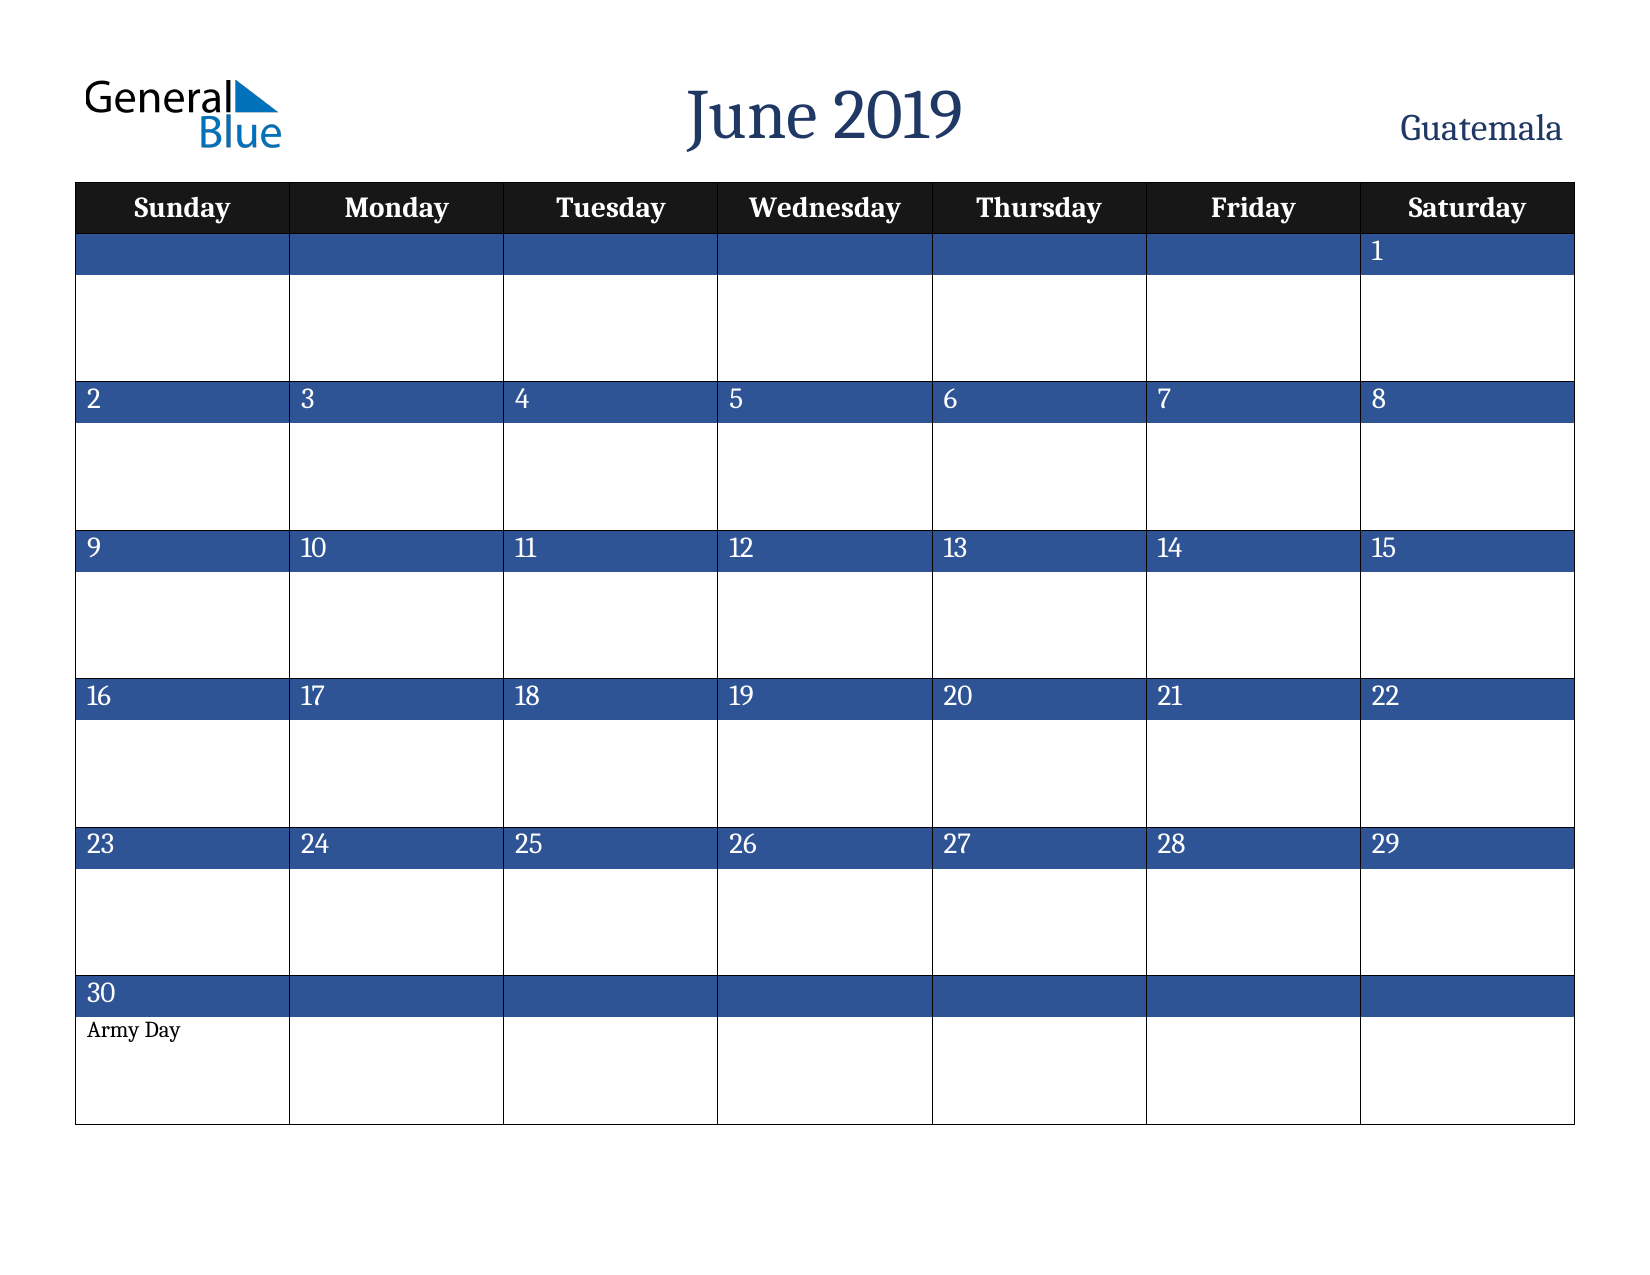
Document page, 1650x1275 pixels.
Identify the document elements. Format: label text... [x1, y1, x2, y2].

table_cell [1147, 275, 1360, 381]
table_cell [933, 720, 1146, 827]
table_cell 3 [290, 382, 503, 423]
table_cell 7 [1147, 382, 1360, 423]
table_cell 27 [933, 828, 1146, 869]
table_cell [718, 234, 932, 275]
table_cell [1361, 976, 1574, 1017]
table_cell [290, 423, 503, 530]
table_cell 30 [76, 976, 289, 1017]
table_cell [76, 869, 289, 975]
table_cell [718, 423, 932, 530]
table_cell [1361, 275, 1574, 381]
table_cell [1147, 869, 1360, 975]
table_cell [1361, 869, 1574, 975]
table_cell [718, 1017, 932, 1123]
table_cell [1361, 720, 1574, 827]
table_cell [1147, 720, 1360, 827]
table_cell Monday [290, 183, 503, 233]
table_cell 11 [504, 531, 717, 572]
table_cell 15 [1361, 531, 1574, 572]
table_cell [76, 720, 289, 827]
table_cell [1147, 234, 1360, 275]
table_cell 28 [1147, 828, 1360, 869]
table_cell Sunday [76, 183, 289, 233]
table_cell [76, 275, 289, 381]
table_cell [933, 976, 1146, 1017]
table_cell [290, 976, 503, 1017]
table_cell [718, 572, 932, 678]
table_cell [1147, 423, 1360, 530]
table_cell Tuesday [504, 183, 717, 233]
table_cell Thursday [933, 183, 1146, 233]
table_cell [718, 976, 932, 1017]
table_header Guatemala [1146, 75, 1574, 182]
table_cell [1147, 1017, 1360, 1123]
table_cell 14 [1147, 531, 1360, 572]
table_cell [1361, 1017, 1574, 1123]
table_cell 24 [290, 828, 503, 869]
table_cell Army Day [76, 1017, 289, 1123]
table_cell 12 [718, 531, 932, 572]
table_cell [718, 720, 932, 827]
table_cell 29 [1361, 828, 1574, 869]
table_cell [290, 572, 503, 678]
table_cell 6 [933, 382, 1146, 423]
table_cell 17 [290, 679, 503, 720]
table_cell [933, 869, 1146, 975]
table_cell 21 [1147, 679, 1360, 720]
table_cell [76, 572, 289, 678]
table_cell [76, 423, 289, 530]
table_cell Saturday [1361, 183, 1574, 233]
table_cell [933, 423, 1146, 530]
table_cell 22 [1361, 679, 1574, 720]
table_header June 2019 [504, 75, 1146, 182]
table_cell [290, 275, 503, 381]
table_cell [1147, 572, 1360, 678]
table_cell [504, 1017, 717, 1123]
table_cell 18 [504, 679, 717, 720]
table_cell 20 [933, 679, 1146, 720]
table_cell [504, 976, 717, 1017]
table_cell Wednesday [718, 183, 932, 233]
table_header [76, 75, 503, 182]
table_cell 1 [1361, 234, 1574, 275]
table_cell [933, 234, 1146, 275]
picture [86, 80, 281, 148]
table_cell 19 [718, 679, 932, 720]
table_cell 13 [933, 531, 1146, 572]
table_cell 8 [1361, 382, 1574, 423]
table_cell 2 [76, 382, 289, 423]
table_cell [1361, 423, 1574, 530]
table_cell 25 [504, 828, 717, 869]
table_cell [290, 1017, 503, 1123]
table_cell [504, 275, 717, 381]
table_cell [718, 275, 932, 381]
table_cell [933, 1017, 1146, 1123]
table_cell [504, 572, 717, 678]
table_cell [290, 869, 503, 975]
table_cell [1361, 572, 1574, 678]
table_cell [290, 234, 503, 275]
table_cell [504, 234, 717, 275]
table_cell 9 [76, 531, 289, 572]
table_cell [504, 423, 717, 530]
table_cell [718, 869, 932, 975]
table_cell [1147, 976, 1360, 1017]
table_cell [290, 720, 503, 827]
table_cell [504, 720, 717, 827]
table_cell 26 [718, 828, 932, 869]
table_cell Friday [1147, 183, 1360, 233]
table_cell [933, 572, 1146, 678]
table_cell 16 [76, 679, 289, 720]
table_cell [933, 275, 1146, 381]
table_cell 5 [718, 382, 932, 423]
table_cell 10 [290, 531, 503, 572]
table_cell 23 [76, 828, 289, 869]
table_cell 4 [504, 382, 717, 423]
table_cell [504, 869, 717, 975]
table_cell [76, 234, 289, 275]
